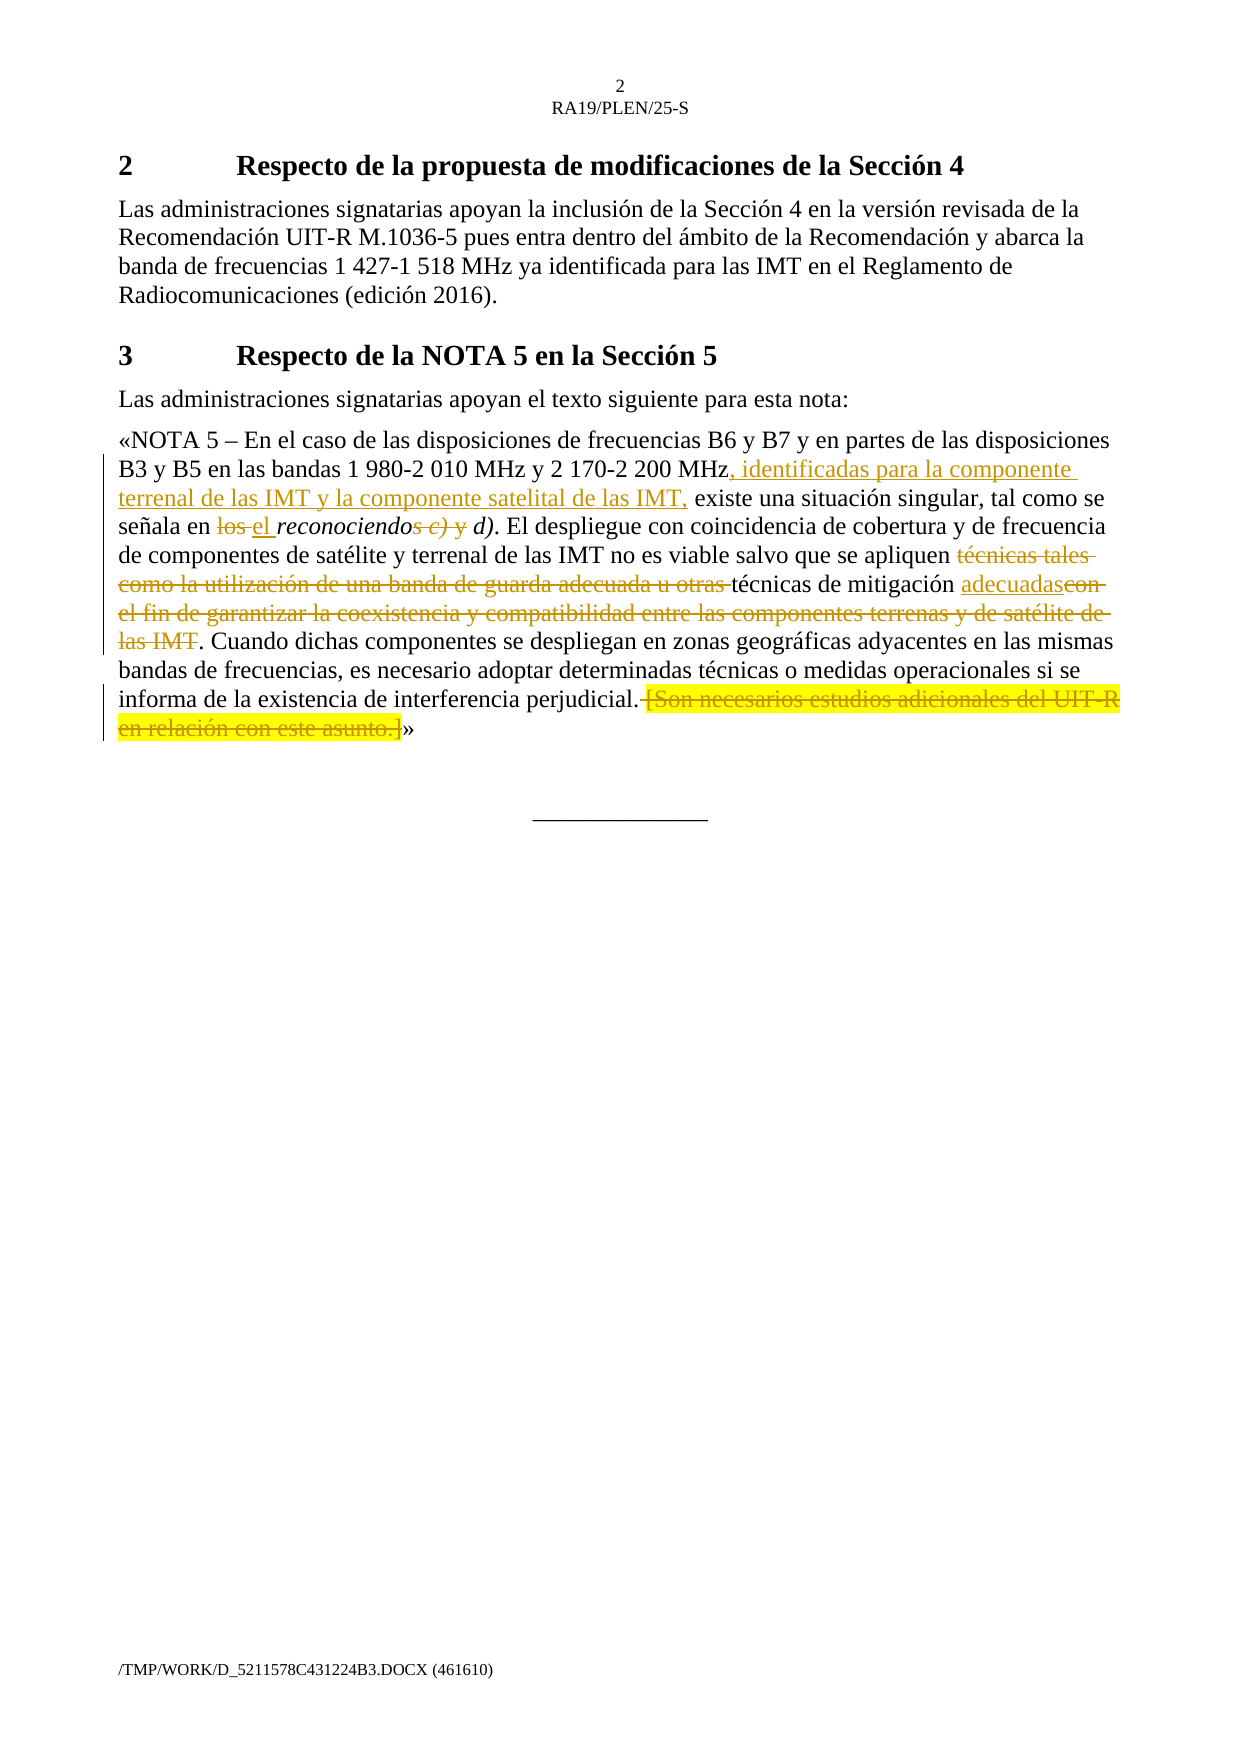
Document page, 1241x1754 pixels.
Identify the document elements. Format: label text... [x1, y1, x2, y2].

text Las administraciones signatarias apoyan la inclusión de la Sección 4 en la versión revisada de la Recomendación UIT-R M.1036-5 pues entra dentro del ámbito de la Recomendación y abarca la banda de frecuencias 1 427-1 518 MHz ya identificada para las IMT en el Reglamento de Radiocomunicaciones (edición 2016). [118, 194, 1122, 309]
subtitle 2 Respecto de la propuesta de modificaciones de la Sección 4 [118, 148, 1122, 181]
text «NOTA 5 – En el caso de las disposiciones de frecuencias B6 y B7 y en partes de las disposiciones B3 y B5 en las bandas 1 980-2 010 MHz y 2 170-2 200 MHz existe una situación singular, tal como se señala en reconociendo d). El despliegue con coincidencia de cobertura y de frecuencia de componentes de satélite y terrenal de las IMT no es viable salvo que se apliquen técnicas de mitigación . Cuando dichas componentes se despliegan en zonas geográficas adyacentes en las mismas bandas de frecuencias, es necesario adoptar determinadas técnicas o medidas operacionales si se informa de la existencia de interferencia perjudicial.» [118, 425, 1122, 741]
subtitle 3 Respecto de la NOTA 5 en la Sección 5 [118, 338, 1122, 371]
text Las administraciones signatarias apoyan el texto siguiente para esta nota: [118, 384, 1122, 413]
text ______________ [118, 795, 1122, 824]
